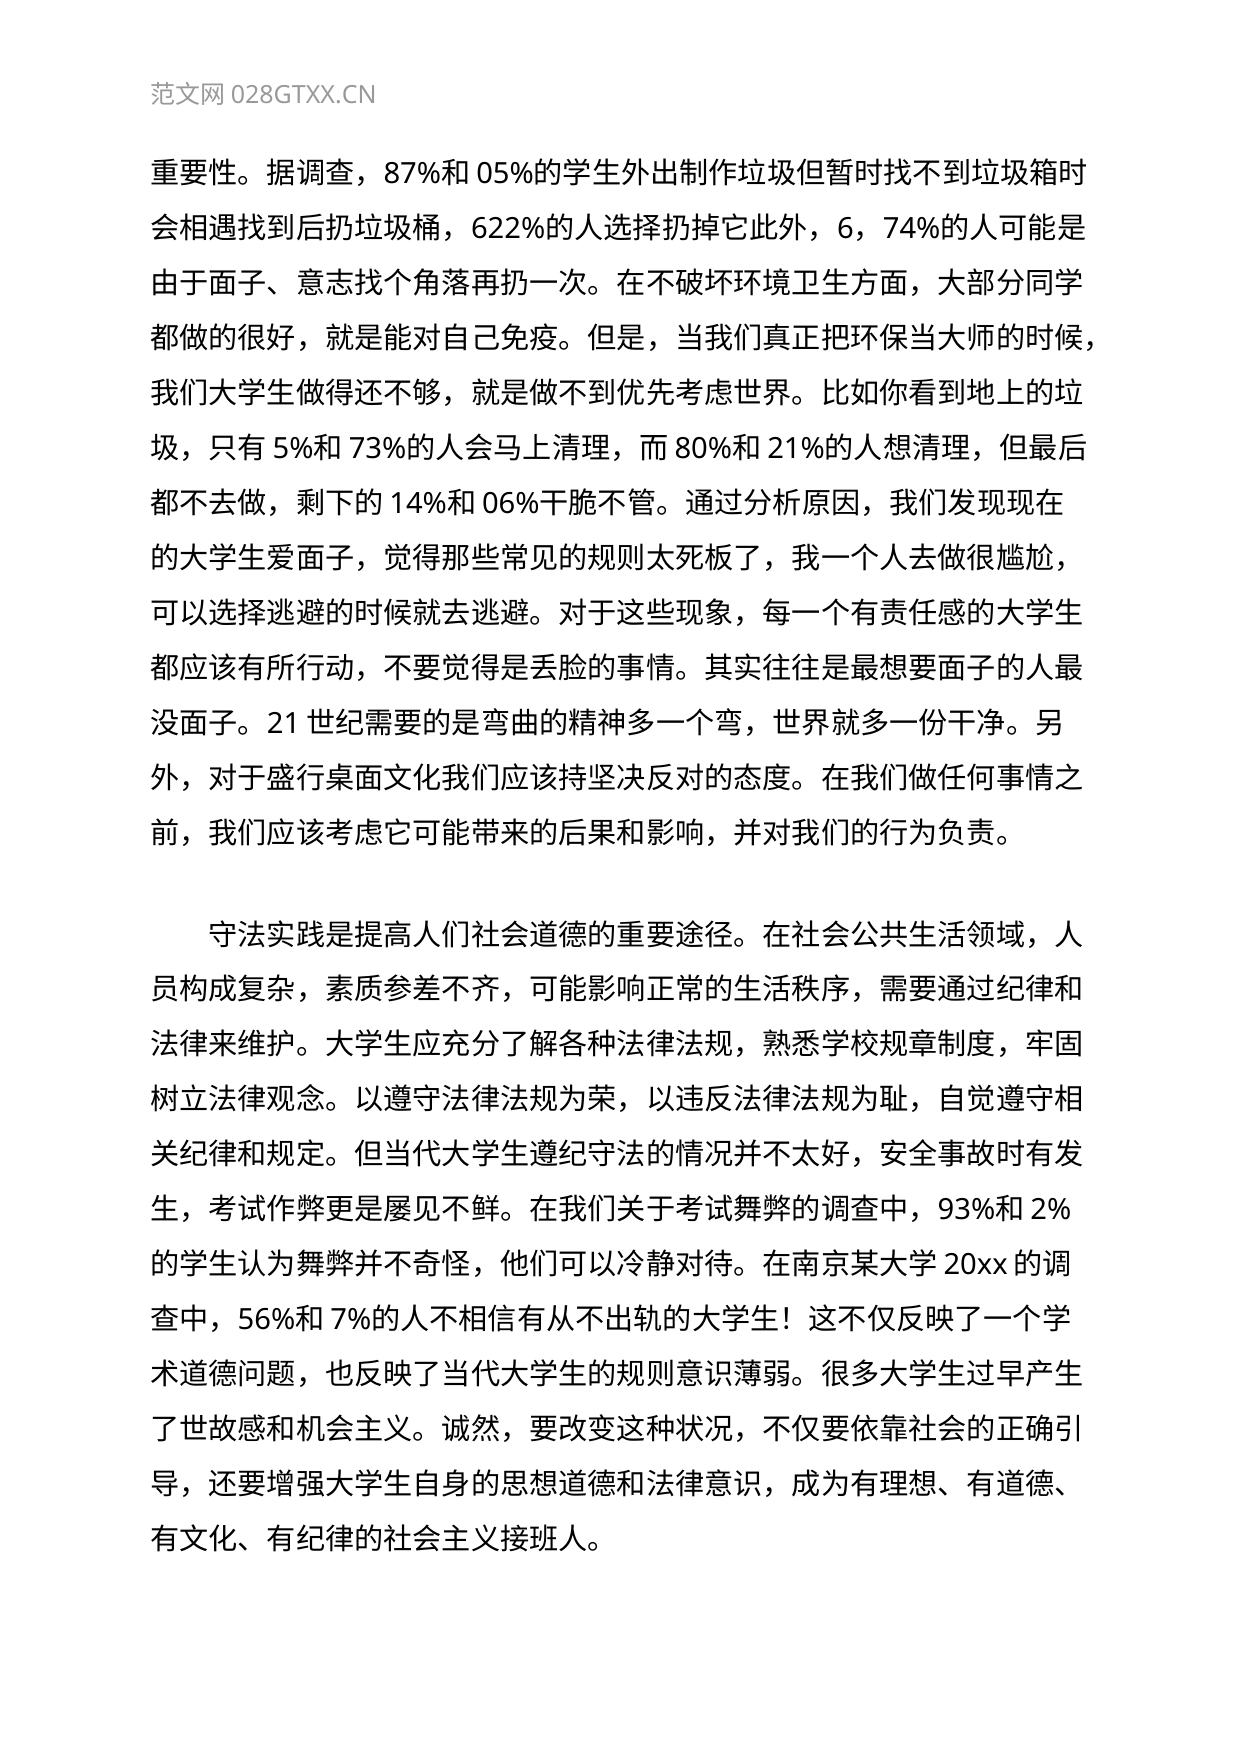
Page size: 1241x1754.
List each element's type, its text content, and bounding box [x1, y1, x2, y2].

text 守法实践是提高人们社会道德的重要途径。在社会公共生活领域，人员构成复杂，素质参差不齐，可能影响正常的生活秩序，需要通过纪律和法律来维护。大学生应充分了解各种法律法规，熟悉学校规章制度，牢固树立法律观念。以遵守法律法规为荣，以违反法律法规为耻，自觉遵守相关纪律和规定。但当代大学生遵纪守法的情况并不太好，安全事故时有发生，考试作弊更是屡见不鲜。在我们关于考试舞弊的调查中，93%和2%的学生认为舞弊并不奇怪，他们可以冷静对待。在南京某大学20xx的调查中，56%和7%的人不相信有从不出轨的大学生！这不仅反映了一个学术道德问题，也反映了当代大学生的规则意识薄弱。很多大学生过早产生了世故感和机会主义。诚然，要改变这种状况，不仅要依靠社会的正确引导，还要增强大学生自身的思想道德和法律意识，成为有理想、有道德、有文化、有纪律的社会主义接班人。 [150, 911, 1090, 1557]
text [150, 150, 1090, 852]
